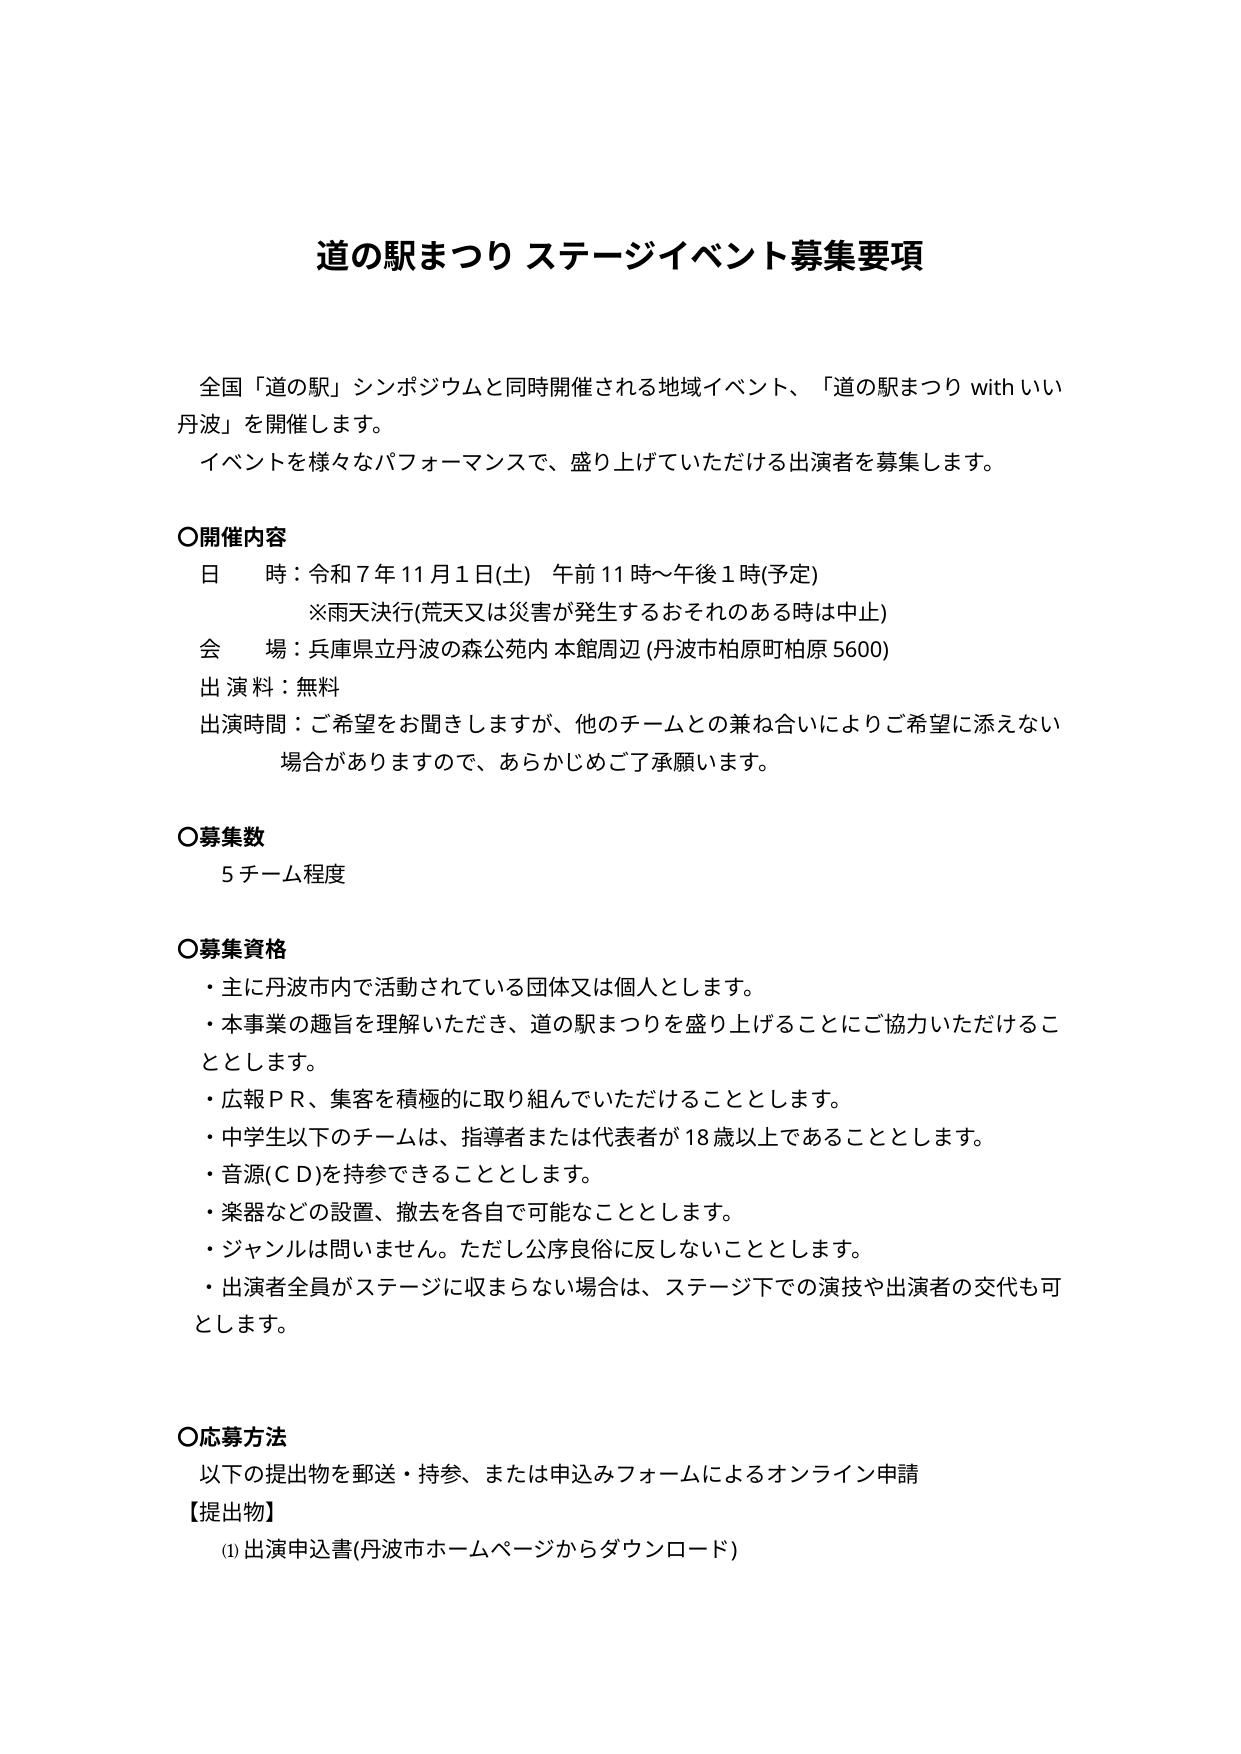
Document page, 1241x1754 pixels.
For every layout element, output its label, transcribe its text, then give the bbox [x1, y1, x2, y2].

text ・中学生以下のチームは、指導者または代表者が18歳以上であることとします。 [177, 1117, 1063, 1154]
text ・楽器などの設置、撤去を各自で可能なこととします。 [177, 1192, 1063, 1229]
text 〇募集資格 [177, 929, 1063, 967]
text 【提出物】 [177, 1492, 1063, 1529]
text 5チーム程度 [177, 854, 1063, 892]
text 〇開催内容 [177, 517, 1063, 554]
text ・出演者全員がステージに収まらない場合は、ステージ下での演技や出演者の交代も可とします。 [192, 1267, 1063, 1342]
text 出演時間：ご希望をお聞きしますが、他のチームとの兼ね合いによりご希望に添えない場合がありますので、あらかじめご了承願います。 [199, 704, 1063, 779]
text 〇応募方法 [177, 1417, 1063, 1454]
text ・広報ＰＲ、集客を積極的に取り組んでいただけることとします。 [177, 1079, 1063, 1117]
text 〇募集数 [177, 817, 1063, 854]
text ・ジャンルは問いません。ただし公序良俗に反しないこととします。 [177, 1229, 1063, 1267]
text 以下の提出物を郵送・持参、または申込みフォームによるオンライン申請 [177, 1454, 1063, 1492]
text イベントを様々なパフォーマンスで、盛り上げていただける出演者を募集します。 [177, 442, 1063, 479]
text ※雨天決行(荒天又は災害が発生するおそれのある時は中止) [177, 592, 1063, 629]
text ・本事業の趣旨を理解いただき、道の駅まつりを盛り上げることにご協力いただけることとします。 [199, 1004, 1063, 1079]
text ・主に丹波市内で活動されている団体又は個人とします。 [177, 967, 1063, 1004]
text ⑴出演申込書(丹波市ホームページからダウンロード) [177, 1529, 1063, 1567]
text 出 演 料：無料 [177, 667, 1063, 704]
text 日 時：令和７年11月１日(土) 午前11時～午後１時(予定) [177, 554, 1063, 592]
text ・音源(ＣＤ)を持参できることとします。 [177, 1154, 1063, 1192]
text 全国「道の駅」シンポジウムと同時開催される地域イベント、「道の駅まつりwithいい丹波」を開催します。 [177, 367, 1063, 442]
text 道の駅まつり ステージイベント募集要項 [177, 217, 1063, 292]
text 会 場：兵庫県立丹波の森公苑内 本館周辺 (丹波市柏原町柏原5600) [177, 629, 1063, 667]
